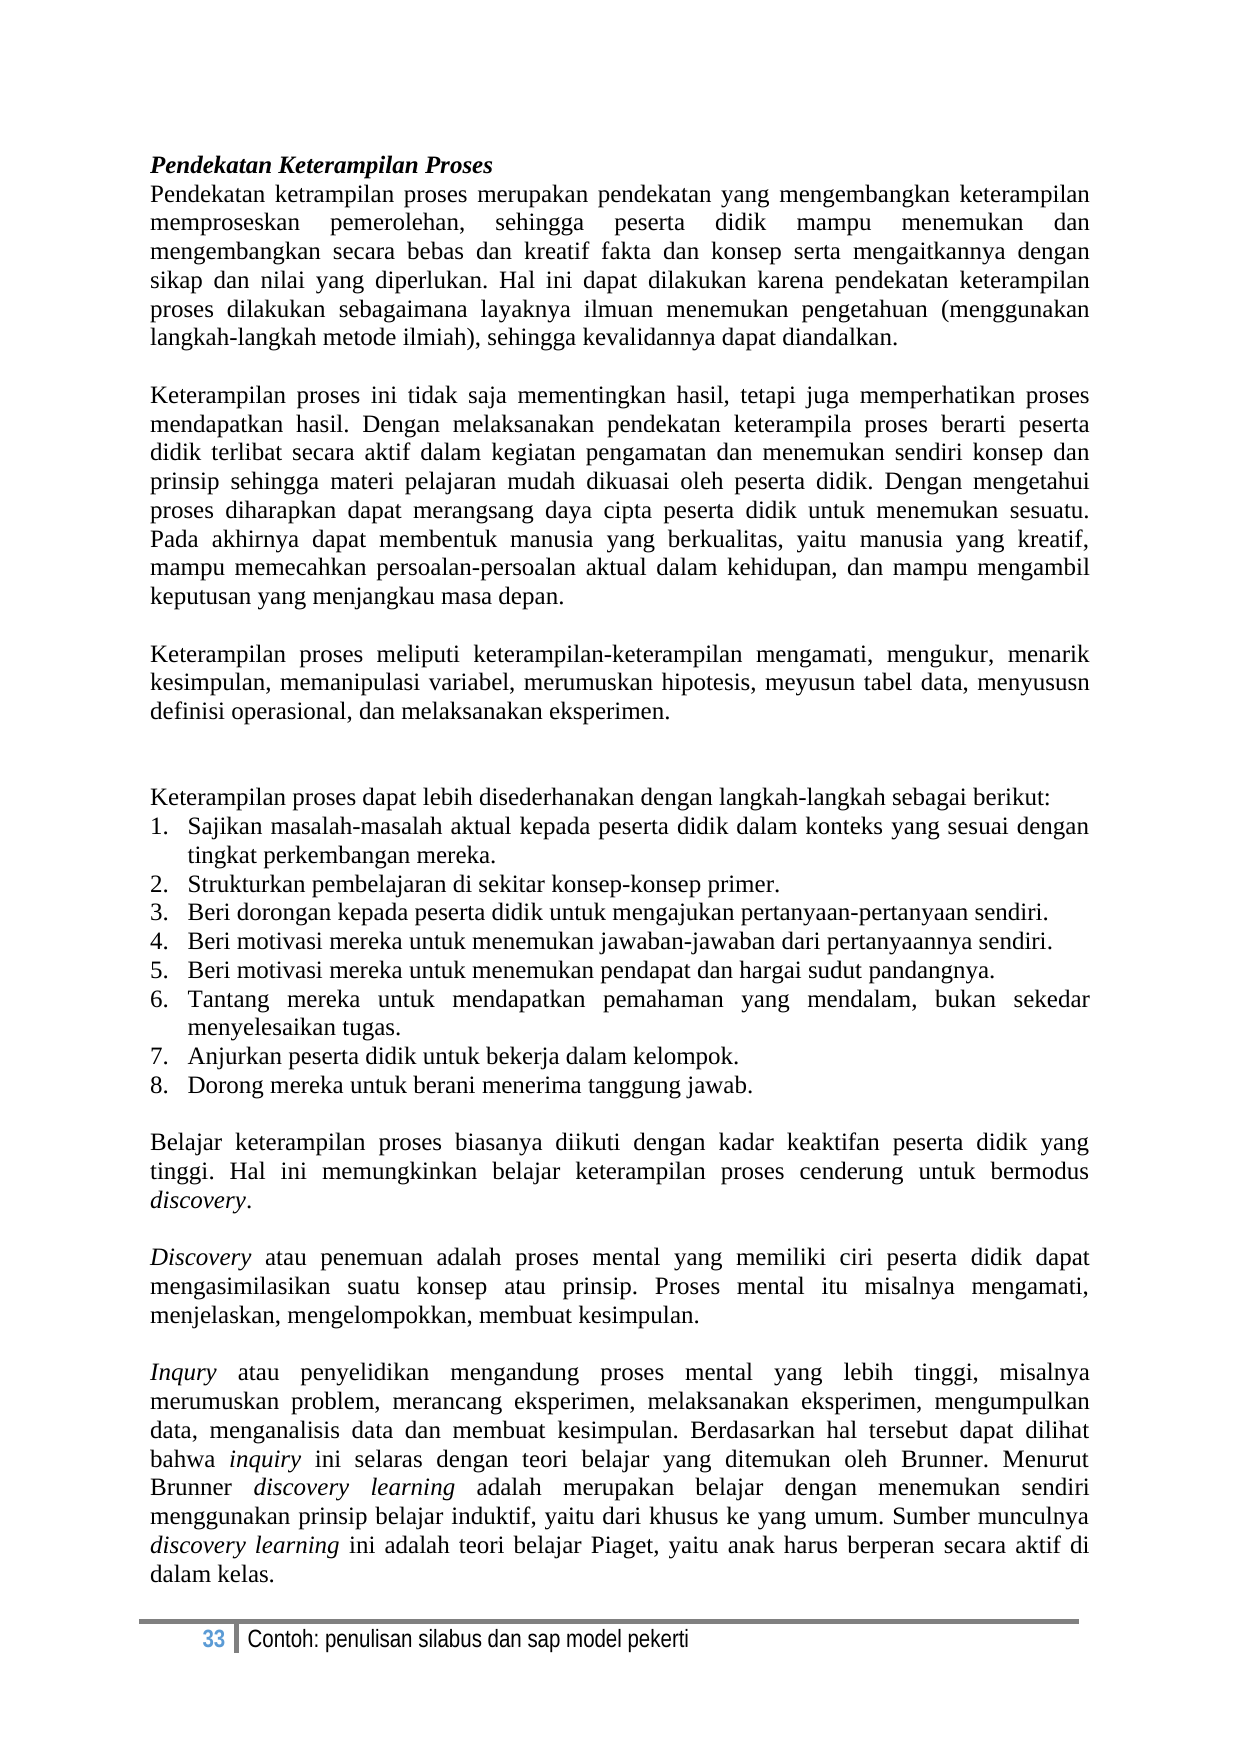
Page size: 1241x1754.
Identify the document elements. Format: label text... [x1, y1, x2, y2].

text Pendekatan Keterampilan Proses [150, 150, 1090, 179]
text Pendekatan ketrampilan proses merupakan pendekatan yang mengembangkan keterampilan memproseskan pemerolehan, sehingga peserta didik mampu menemukan dan mengembangkan secara bebas dan kreatif fakta dan konsep serta mengaitkannya dengan sikap dan nilai yang diperlukan. Hal ini dapat dilakukan karena pendekatan keterampilan proses dilakukan sebagaimana layaknya ilmuan menemukan pengetahuan (menggunakan langkah-langkah metode ilmiah), sehingga kevalidannya dapat diandalkan. [150, 179, 1090, 351]
list Anjurkan peserta didik untuk bekerja dalam kelompok. [150, 1041, 1090, 1070]
text Keterampilan proses ini tidak saja mementingkan hasil, tetapi juga memperhatikan proses mendapatkan hasil. Dengan melaksanakan pendekatan keterampila proses berarti peserta didik terlibat secara aktif dalam kegiatan pengamatan dan menemukan sendiri konsep dan prinsip sehingga materi pelajaran mudah dikuasai oleh peserta didik. Dengan mengetahui proses diharapkan dapat merangsang daya cipta peserta didik untuk menemukan sesuatu. Pada akhirnya dapat membentuk manusia yang berkualitas, yaitu manusia yang kreatif, mampu memecahkan persoalan-persoalan aktual dalam kehidupan, dan mampu mengambil keputusan yang menjangkau masa depan. [150, 380, 1090, 610]
list Sajikan masalah-masalah aktual kepada peserta didik dalam konteks yang sesuai dengan tingkat perkembangan mereka. [150, 811, 1090, 869]
list Beri motivasi mereka untuk menemukan pendapat dan hargai sudut pandangnya. [150, 955, 1090, 984]
list Dorong mereka untuk berani menerima tanggung jawab. [150, 1070, 1090, 1099]
list Beri dorongan kepada peserta didik untuk mengajukan pertanyaan-pertanyaan sendiri. [150, 897, 1090, 926]
text Inqury atau penyelidikan mengandung proses mental yang lebih tinggi, misalnya merumuskan problem, merancang eksperimen, melaksanakan eksperimen, mengumpulkan data, menganalisis data dan membuat kesimpulan. Berdasarkan hal tersebut dapat dilihat bahwa inquiry ini selaras dengan teori belajar yang ditemukan oleh Brunner. Menurut Brunner discovery learning adalah merupakan belajar dengan menemukan sendiri menggunakan prinsip belajar induktif, yaitu dari khusus ke yang umum. Sumber munculnya discovery learning ini adalah teori belajar Piaget, yaitu anak harus berperan secara aktif di dalam kelas. [150, 1357, 1090, 1587]
list Tantang mereka untuk mendapatkan pemahaman yang mendalam, bukan sekedar menyelesaikan tugas. [150, 984, 1090, 1041]
list Strukturkan pembelajaran di sekitar konsep-konsep primer. [150, 869, 1090, 897]
list Beri motivasi mereka untuk menemukan jawaban-jawaban dari pertanyaannya sendiri. [150, 926, 1090, 955]
text Belajar keterampilan proses biasanya diikuti dengan kadar keaktifan peserta didik yang tinggi. Hal ini memungkinkan belajar keterampilan proses cenderung untuk bermodus discovery. [150, 1127, 1090, 1214]
text Keterampilan proses meliputi keterampilan-keterampilan mengamati, mengukur, menarik kesimpulan, memanipulasi variabel, merumuskan hipotesis, meyusun tabel data, menyususn definisi operasional, dan melaksanakan eksperimen. [150, 639, 1090, 725]
text Keterampilan proses dapat lebih disederhanakan dengan langkah-langkah sebagai berikut: [150, 782, 1090, 811]
text Discovery atau penemuan adalah proses mental yang memiliki ciri peserta didik dapat mengasimilasikan suatu konsep atau prinsip. Proses mental itu misalnya mengamati, menjelaskan, mengelompokkan, membuat kesimpulan. [150, 1242, 1090, 1329]
